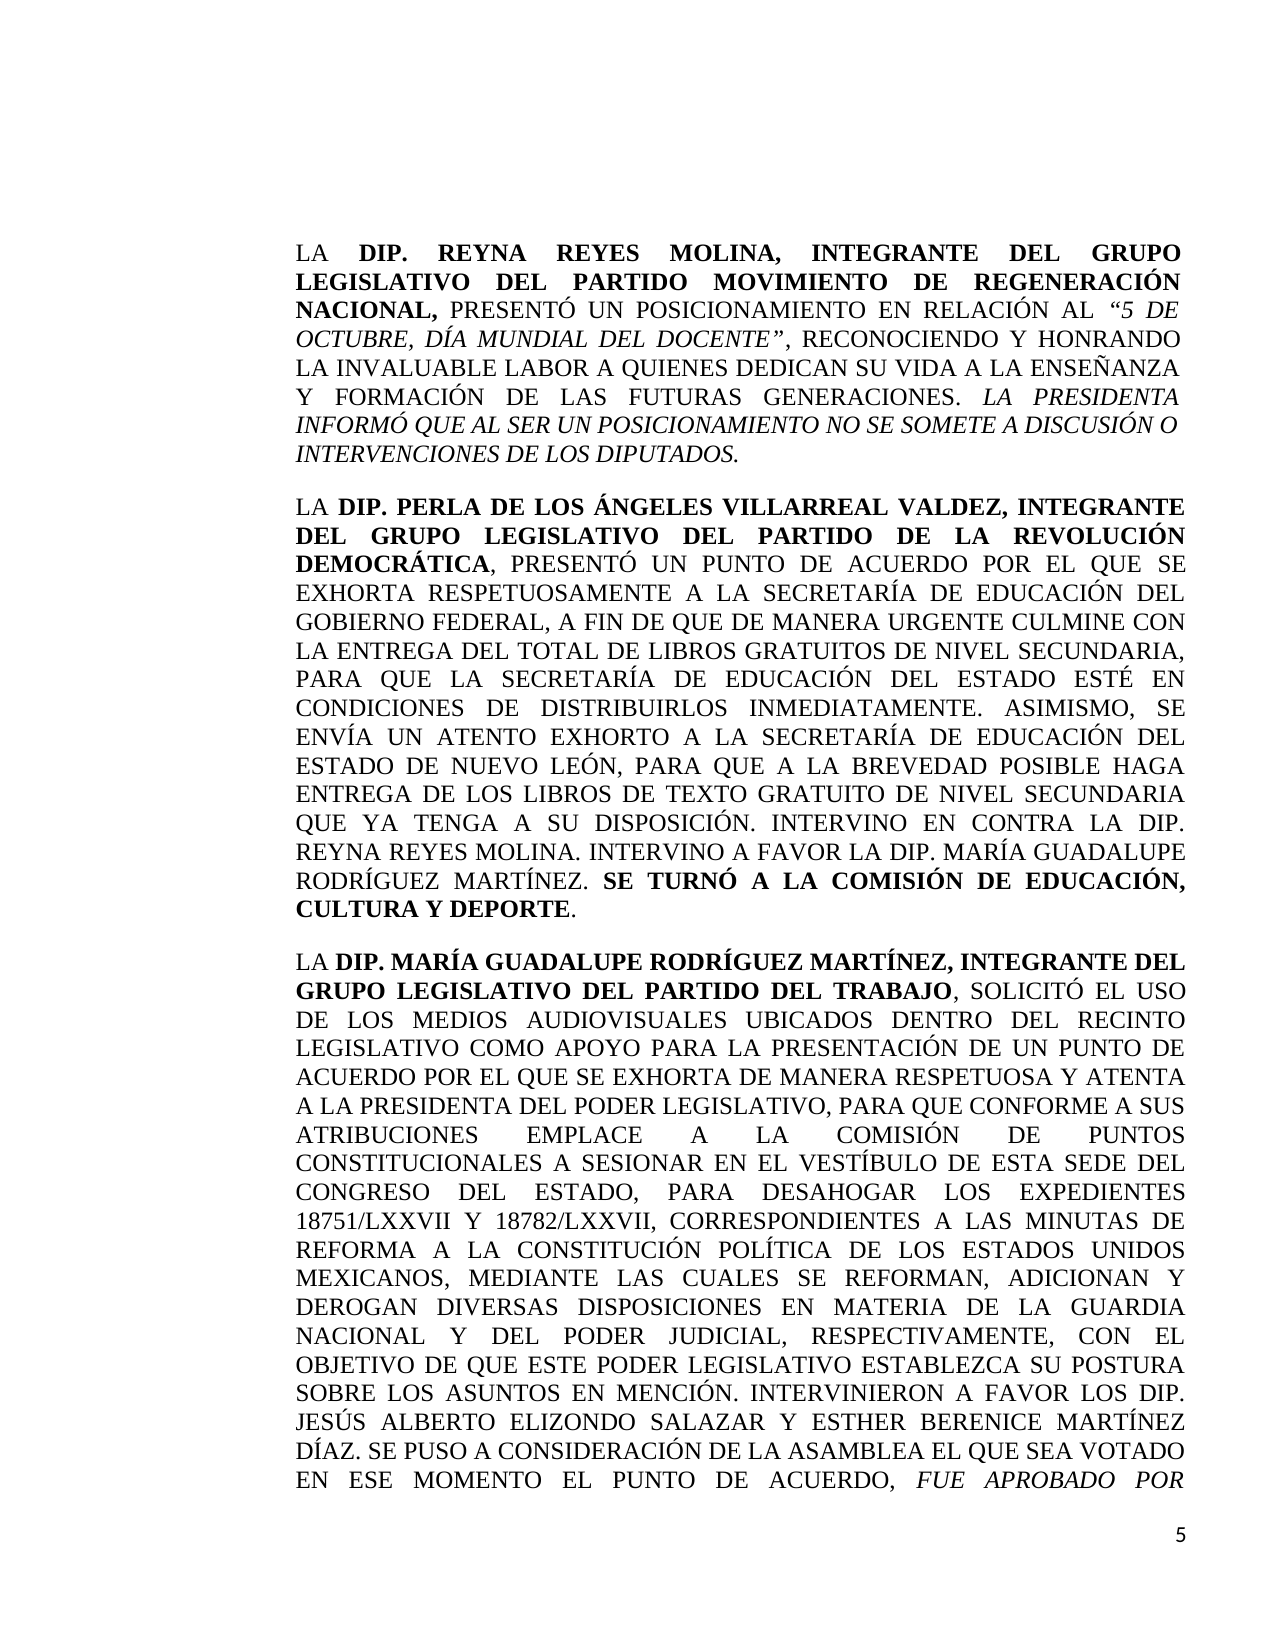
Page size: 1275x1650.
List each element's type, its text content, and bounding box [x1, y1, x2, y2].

text LA DIP. PERLA DE LOS ÁNGELES VILLARREAL VALDEZ, INTEGRANTE DEL GRUPO LEGISLATIVO DEL PARTIDO DE LA REVOLUCIÓN DEMOCRÁTICA, PRESENTÓ UN PUNTO DE ACUERDO POR EL QUE SE EXHORTA RESPETUOSAMENTE A LA SECRETARÍA DE EDUCACIÓN DEL GOBIERNO FEDERAL, A FIN DE QUE DE MANERA URGENTE CULMINE CON LA ENTREGA DEL TOTAL DE LIBROS GRATUITOS DE NIVEL SECUNDARIA, PARA QUE LA SECRETARÍA DE EDUCACIÓN DEL ESTADO ESTÉ EN CONDICIONES DE DISTRIBUIRLOS INMEDIATAMENTE. ASIMISMO, SE ENVÍA UN ATENTO EXHORTO A LA SECRETARÍA DE EDUCACIÓN DEL ESTADO DE NUEVO LEÓN, PARA QUE A LA BREVEDAD POSIBLE HAGA ENTREGA DE LOS LIBROS DE TEXTO GRATUITO DE NIVEL SECUNDARIA QUE YA TENGA A SU DISPOSICIÓN. INTERVINO EN CONTRA LA DIP. REYNA REYES MOLINA. INTERVINO A FAVOR LA DIP. MARÍA GUADALUPE RODRÍGUEZ MARTÍNEZ. SE TURNÓ A LA COMISIÓN DE EDUCACIÓN, CULTURA Y DEPORTE. [295, 492, 1186, 923]
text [295, 947, 1186, 1493]
text LA DIP. REYNA REYES MOLINA, INTEGRANTE DEL GRUPO LEGISLATIVO DEL PARTIDO MOVIMIENTO DE REGENERACIÓN NACIONAL, PRESENTÓ UN POSICIONAMIENTO EN RELACIÓN AL “5 DE OCTUBRE, DÍA MUNDIAL DEL DOCENTE”, RECONOCIENDO Y HONRANDO LA INVALUABLE LABOR A QUIENES DEDICAN SU VIDA A LA ENSEÑANZA Y FORMACIÓN DE LAS FUTURAS GENERACIONES. LA PRESIDENTA INFORMÓ QUE AL SER UN POSICIONAMIENTO NO SE SOMETE A DISCUSIÓN O INTERVENCIONES DE LOS DIPUTADOS. [295, 238, 1181, 468]
